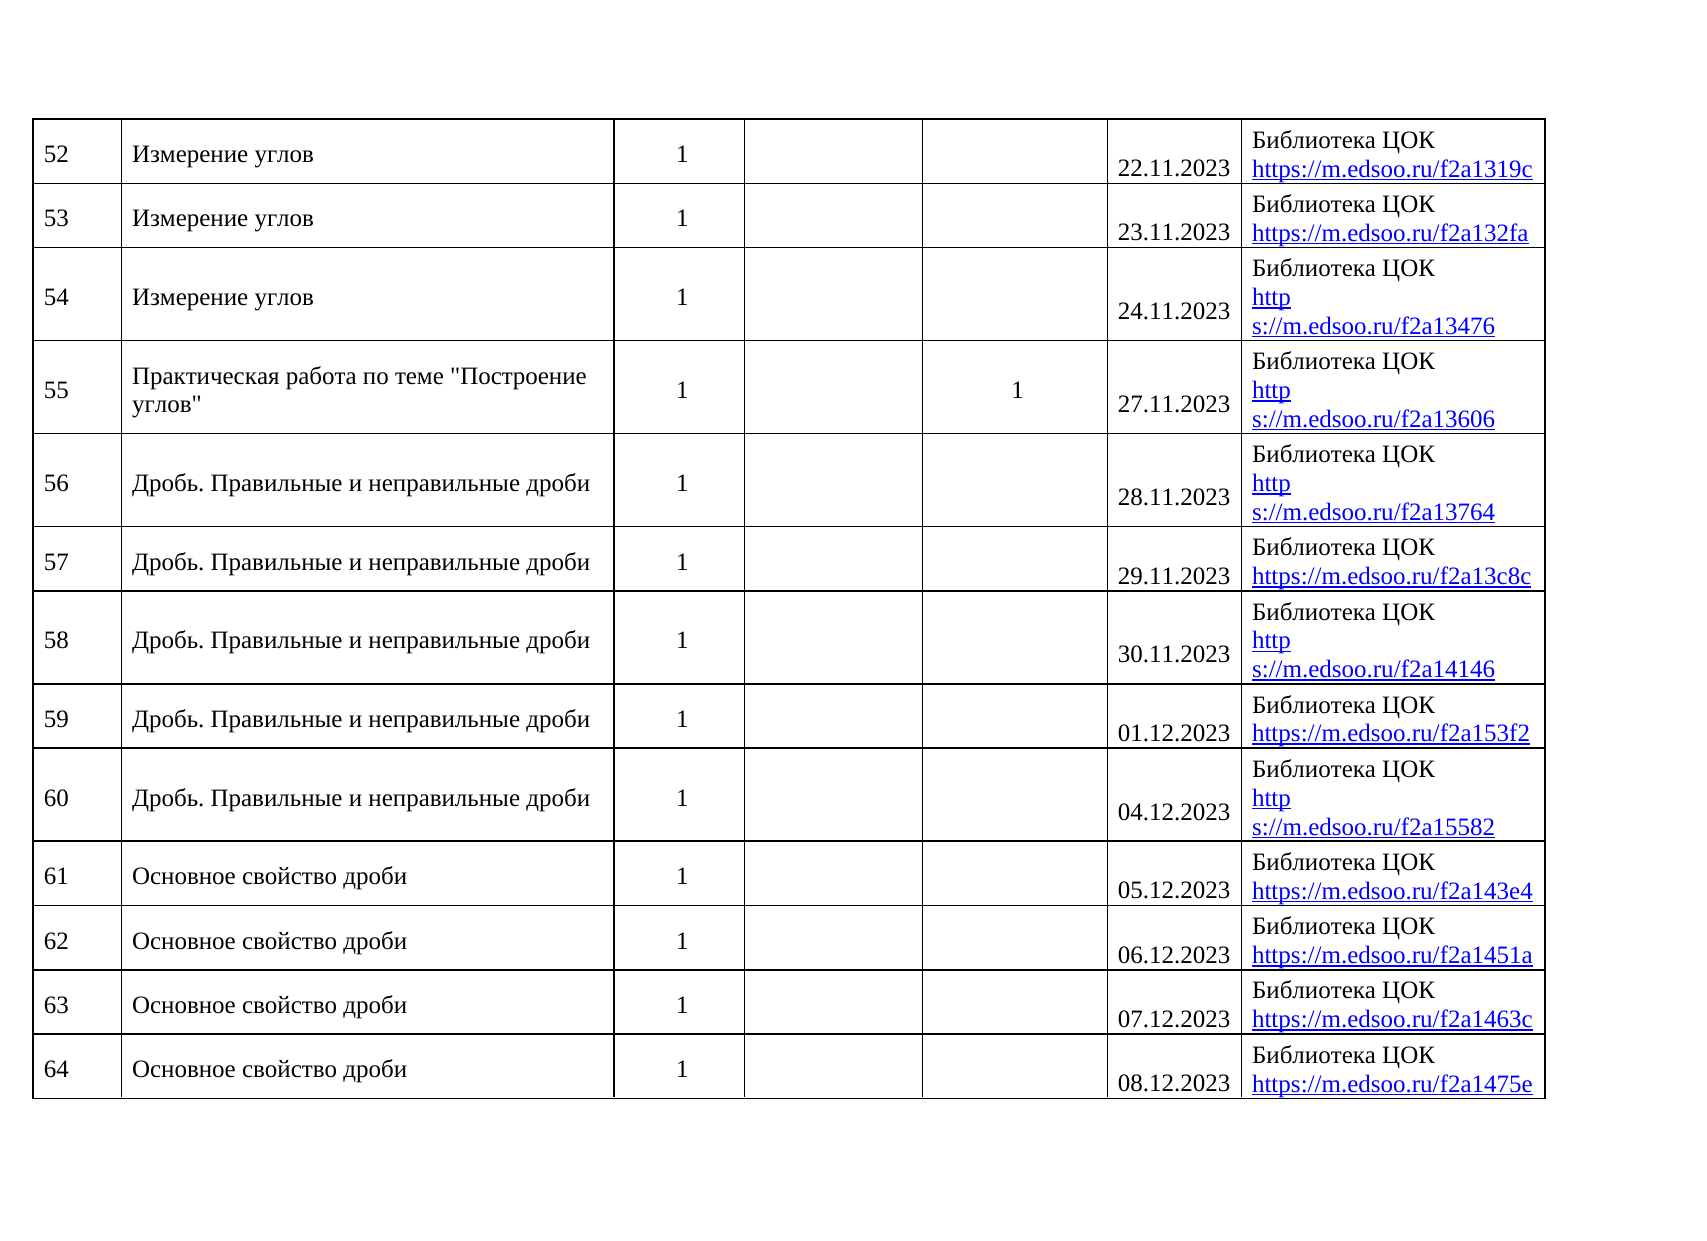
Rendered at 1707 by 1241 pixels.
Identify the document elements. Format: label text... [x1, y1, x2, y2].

table_cell [745, 434, 922, 526]
table_cell Дробь. Правильные и неправильные дроби [122, 434, 613, 526]
table_cell [923, 184, 1107, 247]
table_cell Измерение углов [122, 248, 613, 340]
table_cell Измерение углов [122, 120, 613, 182]
table_cell Дробь. Правильные и неправильные дроби [122, 749, 613, 840]
table_cell 59 [34, 685, 121, 747]
table_cell [745, 685, 922, 747]
table_cell [745, 341, 922, 433]
table_cell Библиотека ЦОК https://m.edsoo.ru/f2a13606 [1242, 341, 1544, 433]
table_cell 22.11.2023 [1108, 120, 1241, 182]
table_cell [745, 749, 922, 840]
table_cell Библиотека ЦОК https://m.edsoo.ru/f2a13476 [1242, 248, 1544, 340]
table_cell [923, 906, 1107, 969]
table_cell 60 [34, 749, 121, 840]
table_cell 1 [615, 592, 744, 683]
table_cell 61 [34, 842, 121, 904]
table_cell [923, 527, 1107, 590]
table_cell Дробь. Правильные и неправильные дроби [122, 592, 613, 683]
table_cell 1 [615, 184, 744, 247]
table_cell Библиотека ЦОК https://m.edsoo.ru/f2a1451a [1242, 906, 1544, 969]
table_cell Дробь. Правильные и неправильные дроби [122, 527, 613, 590]
table_cell 1 [615, 434, 744, 526]
table_cell 1 [923, 341, 1107, 433]
table_cell [923, 120, 1107, 182]
table_cell 08.12.2023 [1108, 1035, 1241, 1097]
table_cell [923, 434, 1107, 526]
table_cell Библиотека ЦОК https://m.edsoo.ru/f2a1475e [1242, 1035, 1544, 1097]
table_cell Библиотека ЦОК https://m.edsoo.ru/f2a132fa [1242, 184, 1544, 247]
table_cell 1 [615, 842, 744, 904]
table_cell Основное свойство дроби [122, 971, 613, 1033]
table_cell 28.11.2023 [1108, 434, 1241, 526]
table_cell 1 [615, 971, 744, 1033]
table_cell Основное свойство дроби [122, 842, 613, 904]
table_cell 57 [34, 527, 121, 590]
table_cell Библиотека ЦОК https://m.edsoo.ru/f2a143e4 [1242, 842, 1544, 904]
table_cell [122, 1035, 613, 1097]
table_cell 1 [615, 120, 744, 182]
table_cell 06.12.2023 [1108, 906, 1241, 969]
table_cell 1 [615, 1035, 744, 1097]
table_cell [745, 592, 922, 683]
table_cell Библиотека ЦОК https://m.edsoo.ru/f2a1463c [1242, 971, 1544, 1033]
table_cell Библиотека ЦОК https://m.edsoo.ru/f2a13764 [1242, 434, 1544, 526]
table_cell 01.12.2023 [1108, 685, 1241, 747]
table_cell Библиотека ЦОК https://m.edsoo.ru/f2a14146 [1242, 592, 1544, 683]
table_cell 56 [34, 434, 121, 526]
table_cell 23.11.2023 [1108, 184, 1241, 247]
table_cell [745, 971, 922, 1033]
table_cell 1 [615, 906, 744, 969]
table_cell [745, 184, 922, 247]
table_cell 05.12.2023 [1108, 842, 1241, 904]
table_cell [745, 120, 922, 182]
table_cell [745, 527, 922, 590]
table_cell Дробь. Правильные и неправильные дроби [122, 685, 613, 747]
table_cell 1 [615, 685, 744, 747]
table_cell [923, 685, 1107, 747]
table_cell 04.12.2023 [1108, 749, 1241, 840]
table_cell Измерение углов [122, 184, 613, 247]
table_cell [923, 248, 1107, 340]
table_cell Библиотека ЦОК https://m.edsoo.ru/f2a13c8c [1242, 527, 1544, 590]
table_cell [923, 1035, 1107, 1097]
table_cell [745, 906, 922, 969]
table_cell 1 [615, 749, 744, 840]
table_cell 62 [34, 906, 121, 969]
table_cell 1 [615, 341, 744, 433]
table_cell 1 [615, 527, 744, 590]
table_cell Практическая работа по теме "Построение углов" [122, 341, 613, 433]
table_cell Библиотека ЦОК https://m.edsoo.ru/f2a15582 [1242, 749, 1544, 840]
table_cell [923, 842, 1107, 904]
table_cell [923, 749, 1107, 840]
table_cell [923, 592, 1107, 683]
table_cell 29.11.2023 [1108, 527, 1241, 590]
table_cell [745, 1035, 922, 1097]
table_cell 54 [34, 248, 121, 340]
table_cell 55 [34, 341, 121, 433]
table_cell 07.12.2023 [1108, 971, 1241, 1033]
table_cell Библиотека ЦОК https://m.edsoo.ru/f2a153f2 [1242, 685, 1544, 747]
table_cell 1 [615, 248, 744, 340]
table_cell Библиотека ЦОК https://m.edsoo.ru/f2a1319c [1242, 120, 1544, 182]
table_cell [745, 248, 922, 340]
table_cell 63 [34, 971, 121, 1033]
table_cell 24.11.2023 [1108, 248, 1241, 340]
table_cell [923, 971, 1107, 1033]
table_cell [745, 842, 922, 904]
table_cell 30.11.2023 [1108, 592, 1241, 683]
table_cell Основное свойство дроби [122, 906, 613, 969]
table_cell 58 [34, 592, 121, 683]
table_cell 53 [34, 184, 121, 247]
table_cell 27.11.2023 [1108, 341, 1241, 433]
table_cell 64 [34, 1035, 121, 1097]
table_cell 52 [34, 120, 121, 182]
